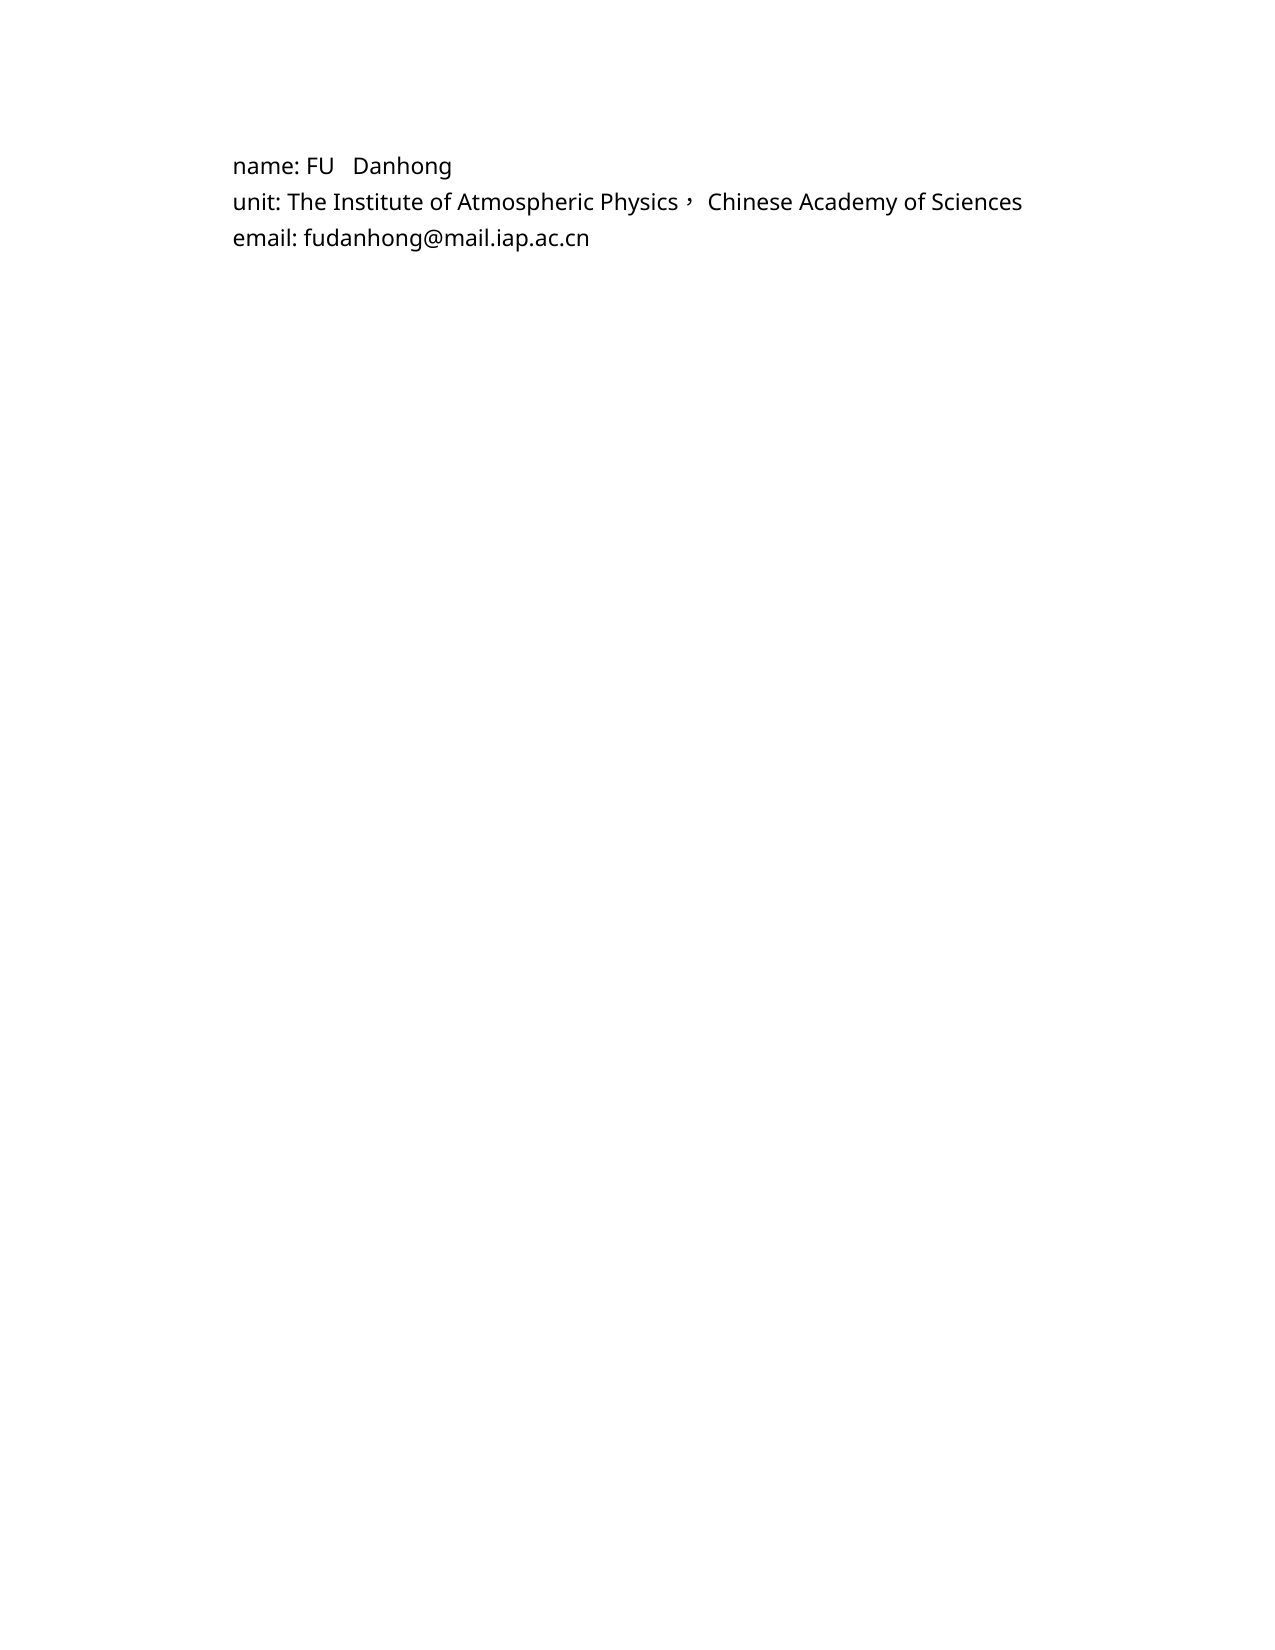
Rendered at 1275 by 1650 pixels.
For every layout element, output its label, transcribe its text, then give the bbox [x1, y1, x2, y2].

text name: FU Danhong unit: The Institute of Atmospheric Physics， Chinese Academy of Sciences email: fudanhong@mail.iap.ac.cn [232, 150, 1087, 325]
